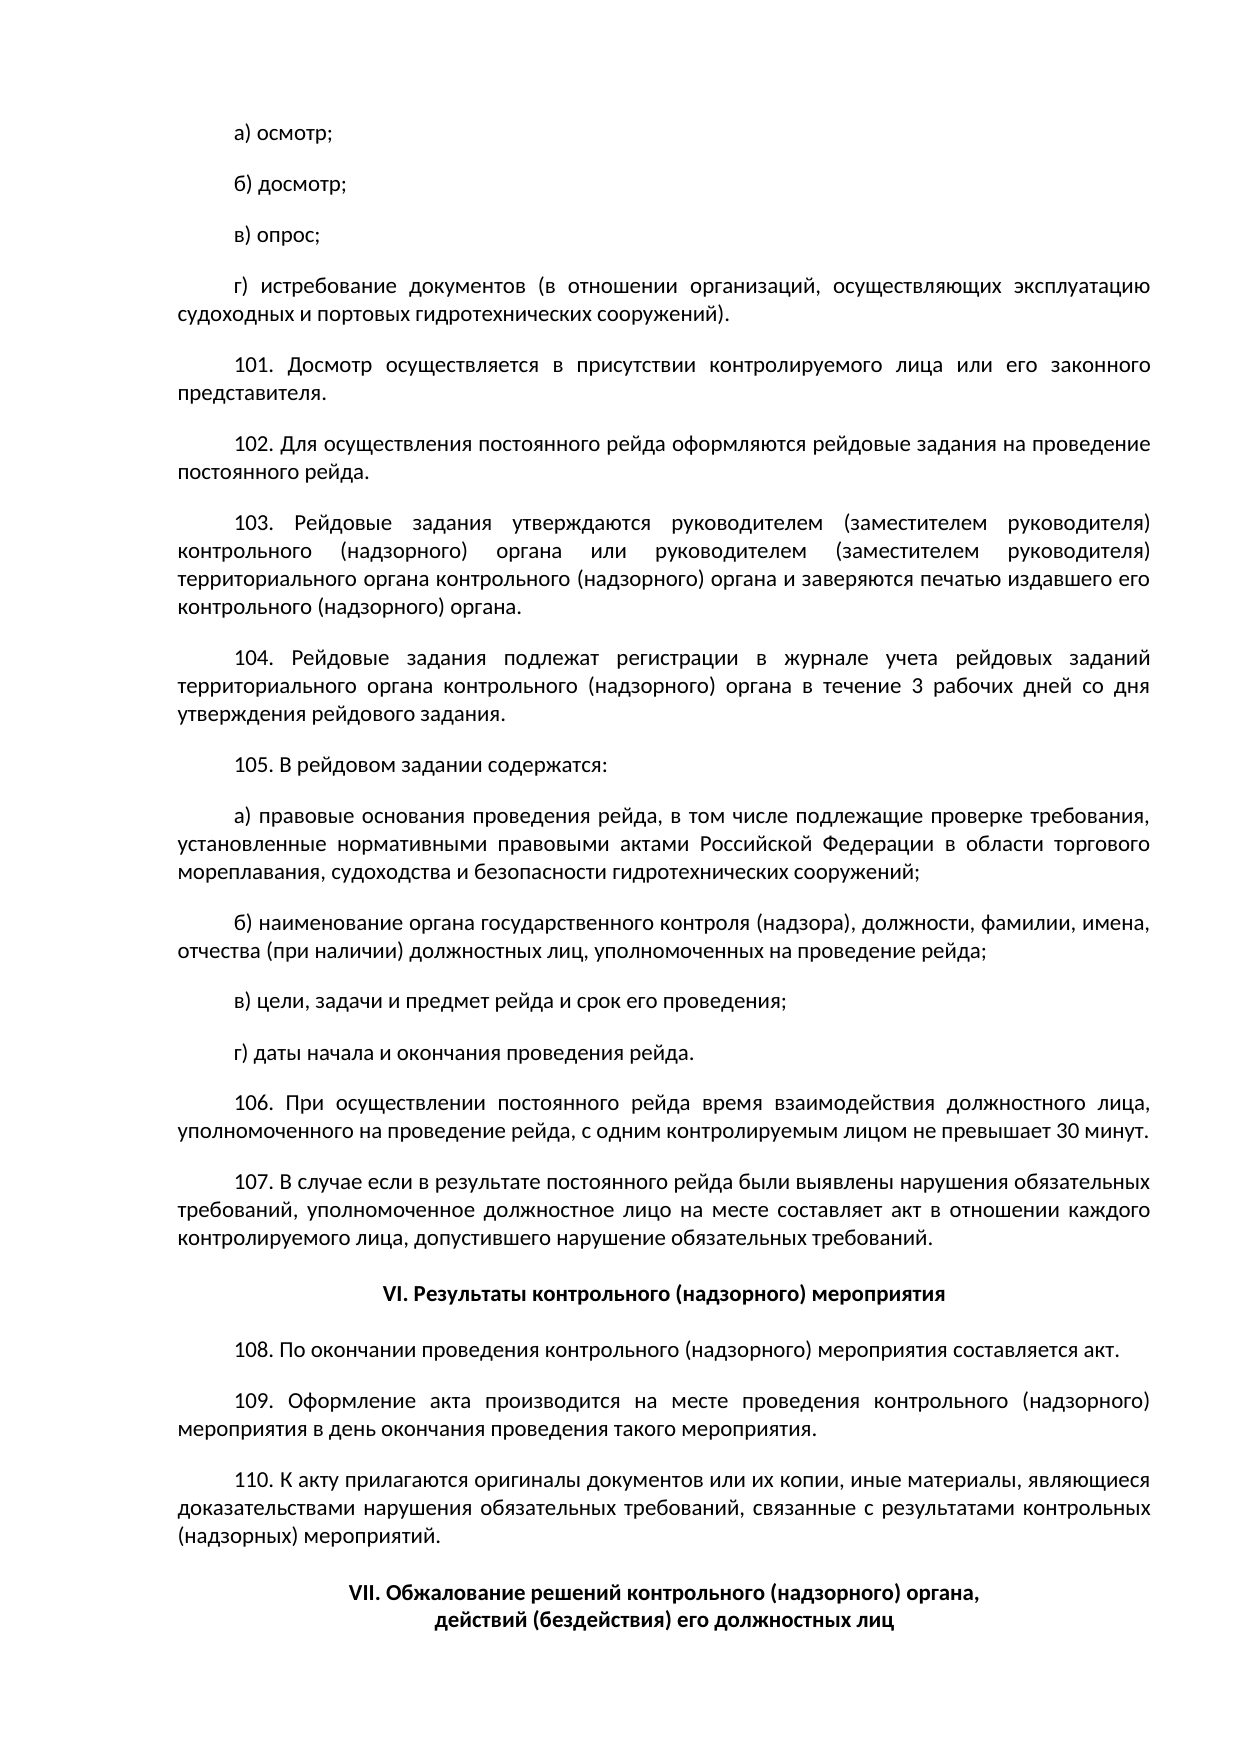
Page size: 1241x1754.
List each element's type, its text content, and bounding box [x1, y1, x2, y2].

text а) осмотр; [177, 118, 1152, 146]
text 110. К акту прилагаются оригиналы документов или их копии, иные материалы, являющиеся доказательствами нарушения обязательных требований, связанные с результатами контрольных (надзорных) мероприятий. [177, 1466, 1152, 1549]
text г) даты начала и окончания проведения рейда. [177, 1038, 1152, 1066]
text в) цели, задачи и предмет рейда и срок его проведения; [177, 987, 1152, 1015]
title действий (бездействия) его должностных лиц [177, 1606, 1152, 1634]
text 106. При осуществлении постоянного рейда время взаимодействия должностного лица, уполномоченного на проведение рейда, с одним контролируемым лицом не превышает 30 минут. [177, 1088, 1152, 1144]
text 104. Рейдовые задания подлежат регистрации в журнале учета рейдовых заданий территориального органа контрольного (надзорного) органа в течение 3 рабочих дней со дня утверждения рейдового задания. [177, 643, 1152, 727]
title VI. Результаты контрольного (надзорного) мероприятия [177, 1279, 1152, 1308]
text б) наименование органа государственного контроля (надзора), должности, фамилии, имена, отчества (при наличии) должностных лиц, уполномоченных на проведение рейда; [177, 908, 1152, 964]
text 107. В случае если в результате постоянного рейда были выявлены нарушения обязательных требований, уполномоченное должностное лицо на месте составляет акт в отношении каждого контролируемого лица, допустившего нарушение обязательных требований. [177, 1167, 1152, 1252]
text 108. По окончании проведения контрольного (надзорного) мероприятия составляется акт. [177, 1336, 1152, 1364]
title VII. Обжалование решений контрольного (надзорного) органа, [177, 1578, 1152, 1606]
text 109. Оформление акта производится на месте проведения контрольного (надзорного) мероприятия в день окончания проведения такого мероприятия. [177, 1387, 1152, 1443]
text 103. Рейдовые задания утверждаются руководителем (заместителем руководителя) контрольного (надзорного) органа или руководителем (заместителем руководителя) территориального органа контрольного (надзорного) органа и заверяются печатью издавшего его контрольного (надзорного) органа. [177, 508, 1152, 620]
text а) правовые основания проведения рейда, в том числе подлежащие проверке требования, установленные нормативными правовыми актами Российской Федерации в области торгового мореплавания, судоходства и безопасности гидротехнических сооружений; [177, 801, 1152, 885]
text 105. В рейдовом задании содержатся: [177, 750, 1152, 778]
text в) опрос; [177, 220, 1152, 248]
text 101. Досмотр осуществляется в присутствии контролируемого лица или его законного представителя. [177, 350, 1152, 406]
text г) истребование документов (в отношении организаций, осуществляющих эксплуатацию судоходных и портовых гидротехнических сооружений). [177, 271, 1152, 327]
text 102. Для осуществления постоянного рейда оформляются рейдовые задания на проведение постоянного рейда. [177, 429, 1152, 485]
text б) досмотр; [177, 169, 1152, 197]
